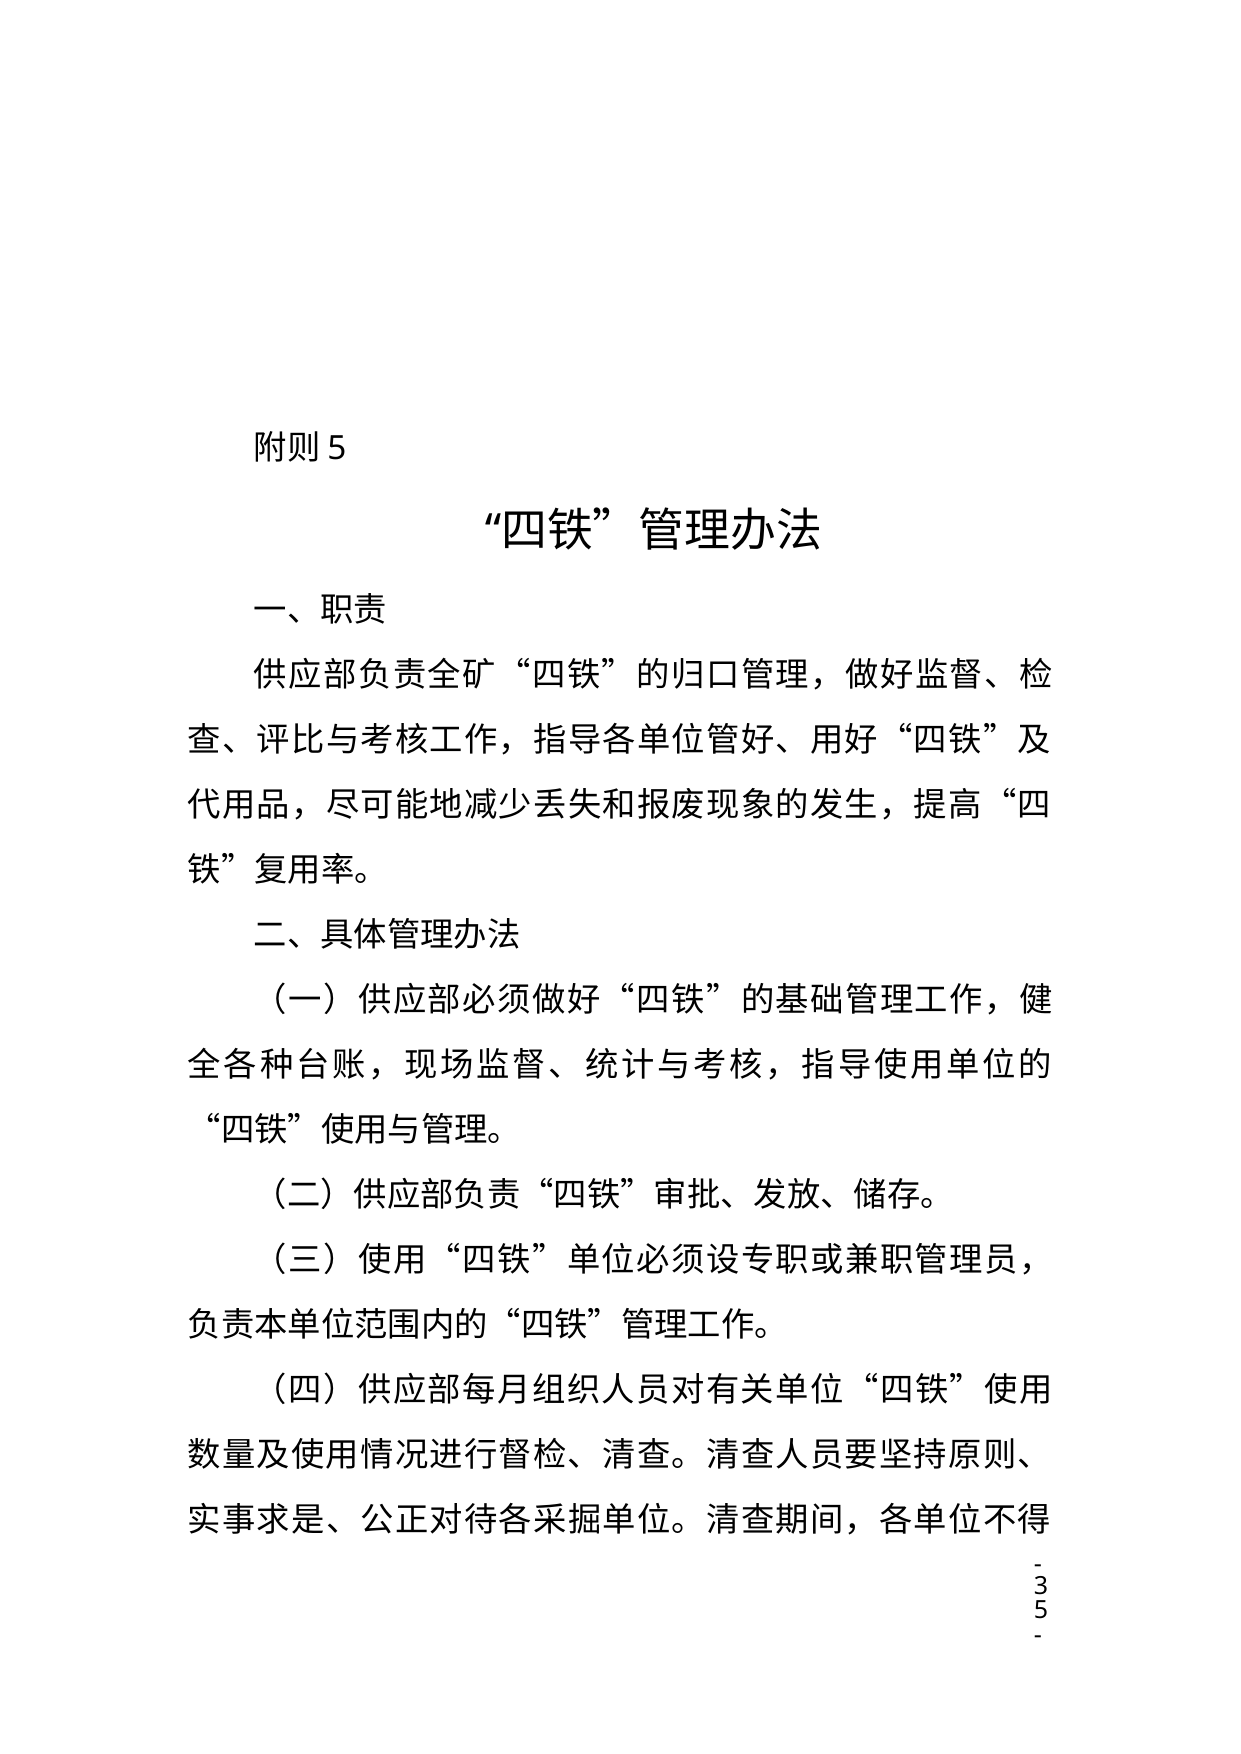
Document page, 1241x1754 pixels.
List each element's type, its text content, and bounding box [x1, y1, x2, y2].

text （一）供应部必须做好“四铁”的基础管理工作，健全各种台账，现场监督、统计与考核，指导使用单位的“四铁”使用与管理。 [187, 965, 1053, 1160]
text “四铁”管理办法 [187, 477, 1053, 575]
text 供应部负责全矿“四铁”的归口管理，做好监督、检查、评比与考核工作，指导各单位管好、用好“四铁”及代用品，尽可能地减少丢失和报废现象的发生，提高“四铁”复用率。 [187, 640, 1053, 900]
text 附则5 [187, 412, 1053, 477]
text 二、具体管理办法 [187, 900, 1053, 965]
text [187, 1355, 1053, 1550]
text 一、职责 [187, 575, 1053, 640]
text （二）供应部负责“四铁”审批、发放、储存。 [187, 1160, 1053, 1225]
text （三）使用“四铁”单位必须设专职或兼职管理员，负责本单位范围内的“四铁”管理工作。 [187, 1225, 1053, 1355]
